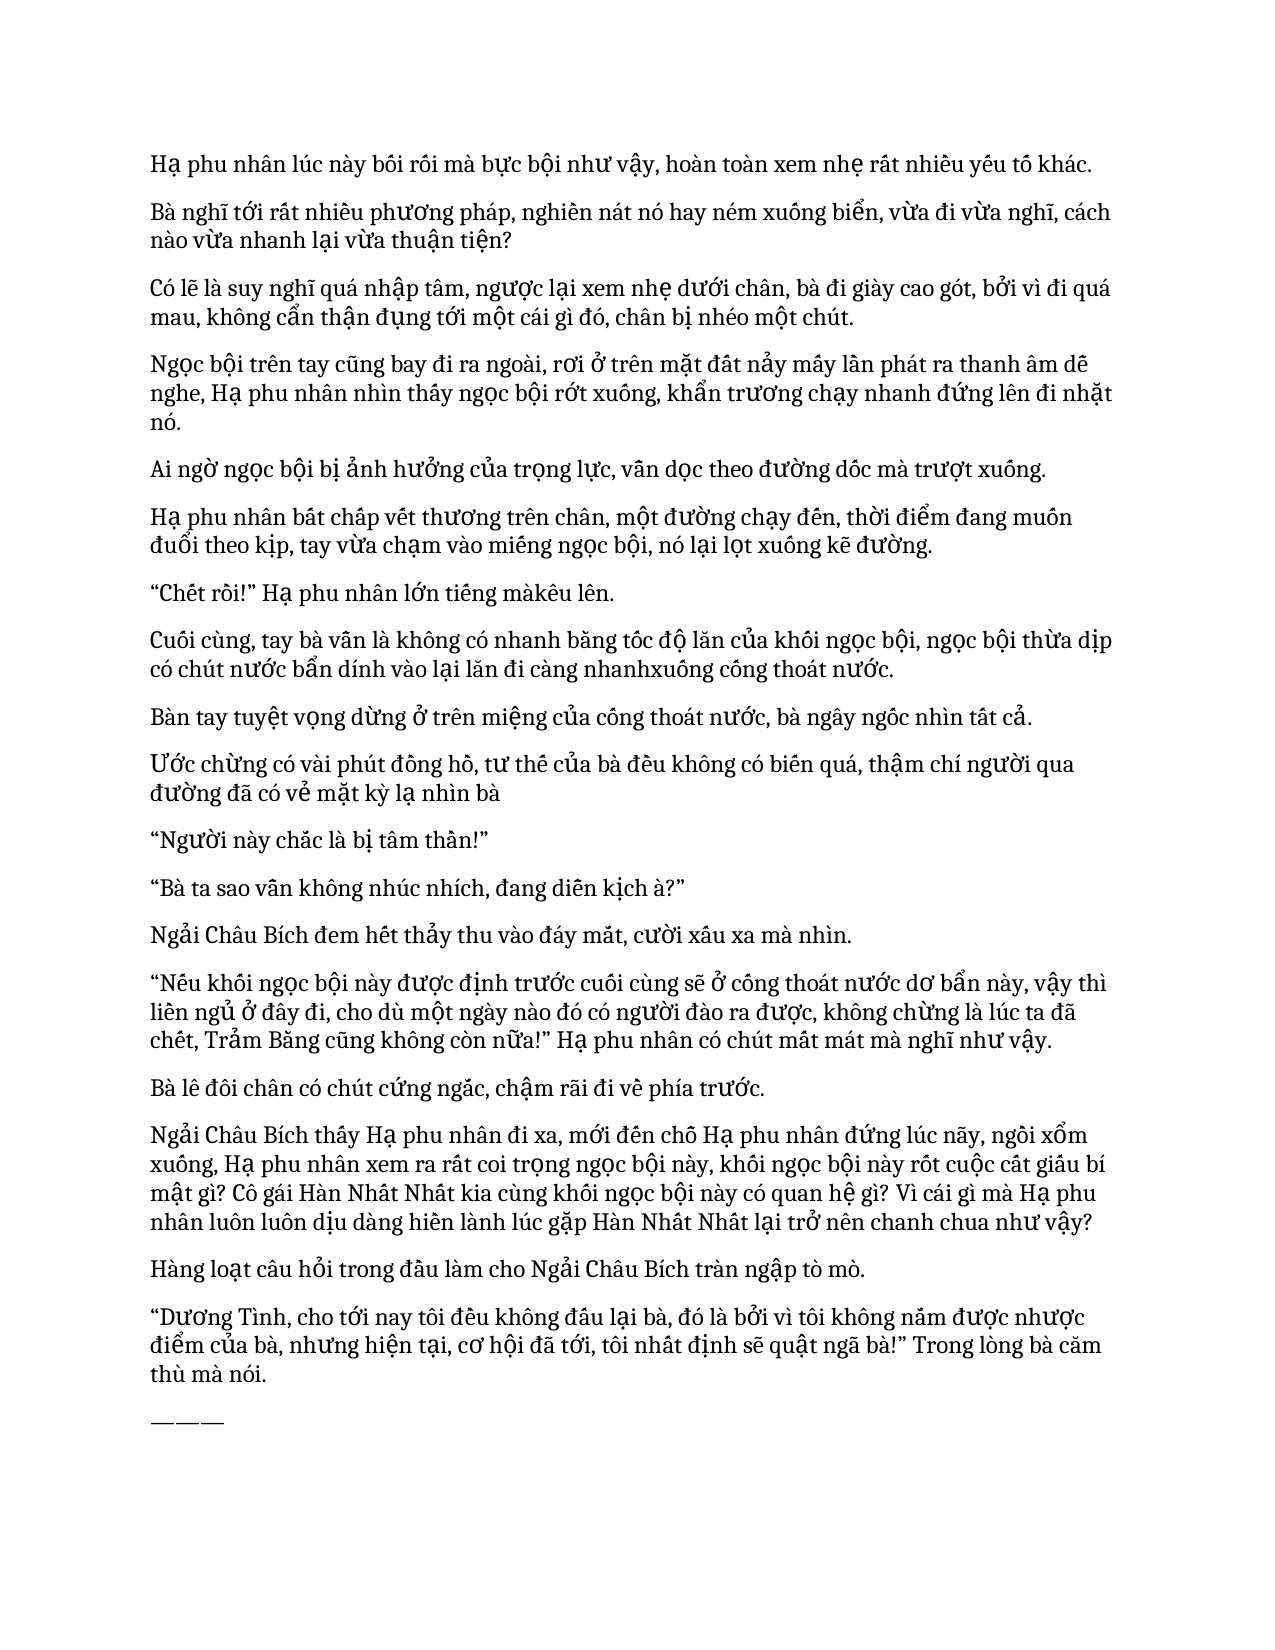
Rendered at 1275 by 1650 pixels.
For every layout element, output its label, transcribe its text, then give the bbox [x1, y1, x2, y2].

text Cuối cùng, tay bà vẫn là không có nhanh bằng tốc độ lăn của khối ngọc bội, ngọc bội thừa dịp có chút nước bẩn dính vào lại lăn đi càng nhanhxuống cống thoát nước. [150, 626, 1125, 684]
text Bàn tay tuyệt vọng dừng ở trên miệng của cống thoát nước, bà ngây ngốc nhìn tất cả. [150, 702, 1125, 731]
text “Bà ta sao vẫn không nhúc nhích, đang diễn kịch à?” [150, 874, 1125, 902]
text Ai ngờ ngọc bội bị ảnh hưởng của trọng lực, vẫn dọc theo đường dốc mà trượt xuống. [150, 455, 1125, 484]
text “Chết rồi!” Hạ phu nhân lớn tiếng màkêu lên. [150, 579, 1125, 607]
text ——— [150, 1407, 1125, 1436]
text Ước chừng có vài phút đồng hồ, tư thế của bà đều không có biến quá, thậm chí người qua đường đã có vẻ mặt kỳ lạ nhìn bà [150, 750, 1125, 807]
text “Người này chắc là bị tâm thần!” [150, 826, 1125, 855]
text Có lẽ là suy nghĩ quá nhập tâm, ngược lại xem nhẹ dưới chân, bà đi giày cao gót, bởi vì đi quá mau, không cẩn thận đụng tới một cái gì đó, chân bị nhéo một chút. [150, 274, 1125, 331]
text “Dương Tình, cho tới nay tôi đều không đấu lại bà, đó là bởi vì tôi không nắm được nhược điểm của bà, nhưng hiện tại, cơ hội đã tới, tôi nhất định sẽ quật ngã bà!” Trong lòng bà căm thù mà nói. [150, 1302, 1125, 1389]
text Ngọc bội trên tay cũng bay đi ra ngoài, rơi ở trên mặt đất nảy mấy lần phát ra thanh âm dễ nghe, Hạ phu nhân nhìn thấy ngọc bội rớt xuống, khẩn trương chạy nhanh đứng lên đi nhặt nó. [150, 350, 1125, 436]
text “Nếu khối ngọc bội này được định trước cuối cùng sẽ ở cống thoát nước dơ bẩn này, vậy thì liền ngủ ở đây đi, cho dù một ngày nào đó có người đào ra được, không chừng là lúc ta đã chết, Trảm Bằng cũng không còn nữa!” Hạ phu nhân có chút mất mát mà nghĩ như vậy. [150, 969, 1125, 1055]
text Hạ phu nhân lúc này bối rối mà bực bội như vậy, hoàn toàn xem nhẹ rất nhiều yếu tố khác. [150, 150, 1125, 179]
text Ngải Châu Bích đem hết thảy thu vào đáy mắt, cười xấu xa mà nhìn. [150, 921, 1125, 950]
text Ngải Châu Bích thấy Hạ phu nhân đi xa, mới đến chỗ Hạ phu nhân đứng lúc nãy, ngồi xổm xuống, Hạ phu nhân xem ra rất coi trọng ngọc bội này, khối ngọc bội này rốt cuộc cất giấu bí mật gì? Cô gái Hàn Nhất Nhất kia cùng khối ngọc bội này có quan hệ gì? Vì cái gì mà Hạ phu nhân luôn luôn dịu dàng hiền lành lúc gặp Hàn Nhất Nhất lại trở nên chanh chua như vậy? [150, 1121, 1125, 1236]
text Hạ phu nhân bất chấp vết thương trên chân, một đường chạy đến, thời điểm đang muốn đuổi theo kịp, tay vừa chạm vào miếng ngọc bội, nó lại lọt xuống kẽ đường. [150, 502, 1125, 560]
text Hàng loạt câu hỏi trong đầu làm cho Ngải Châu Bích tràn ngập tò mò. [150, 1255, 1125, 1284]
text Bà lê đôi chân có chút cứng ngắc, chậm rãi đi về phía trước. [150, 1074, 1125, 1102]
text Bà nghĩ tới rất nhiều phương pháp, nghiền nát nó hay ném xuống biển, vừa đi vừa nghĩ, cách nào vừa nhanh lại vừa thuận tiện? [150, 197, 1125, 255]
